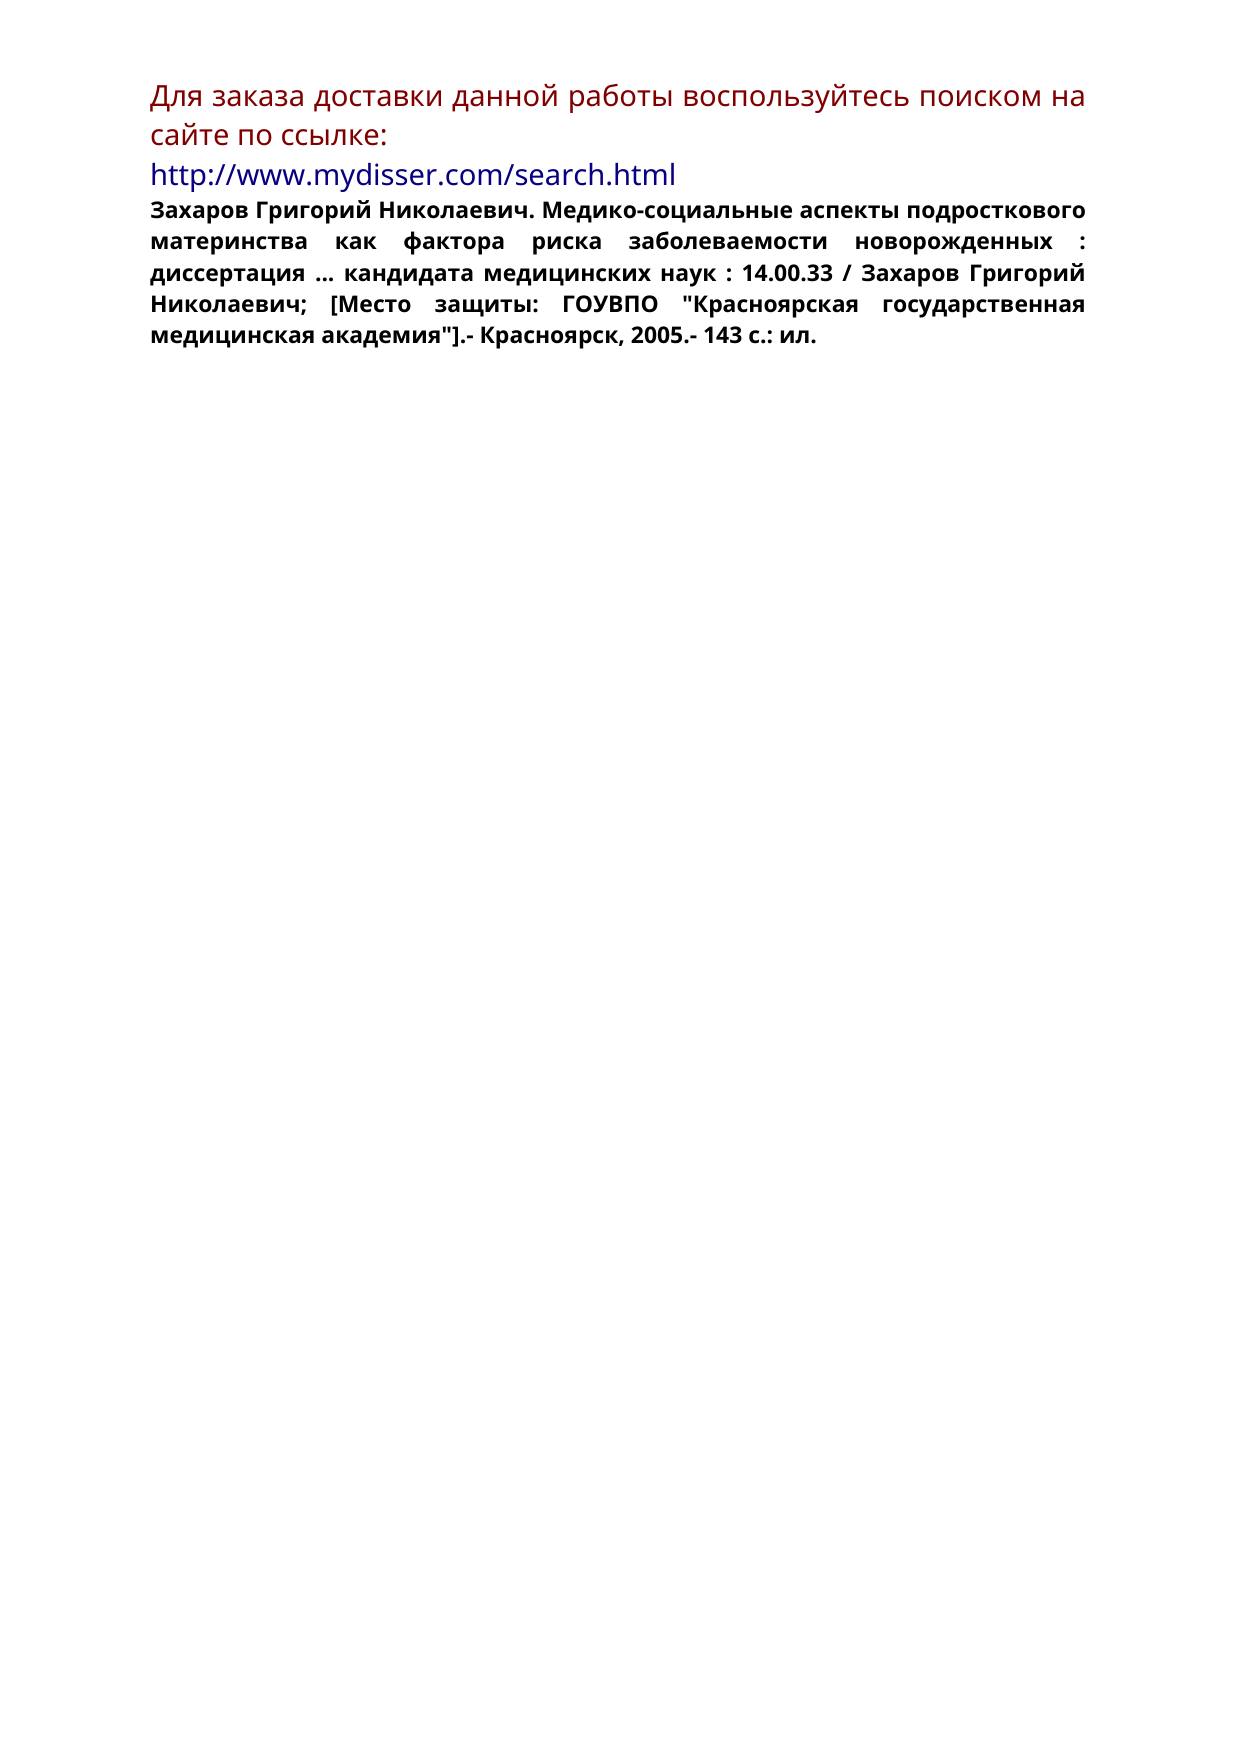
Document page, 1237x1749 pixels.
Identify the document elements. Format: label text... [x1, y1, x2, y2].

text Захаров Григорий Николаевич. Медико-социальные аспекты подросткового материнства как фактора риска заболеваемости новорожденных : диссертация ... кандидата медицинских наук : 14.00.33 / Захаров Григорий Николаевич; [Место защиты: ГОУВПО "Красноярская государственная медицинская академия"].- Красноярск, 2005.- 143 с.: ил. [150, 194, 1086, 350]
